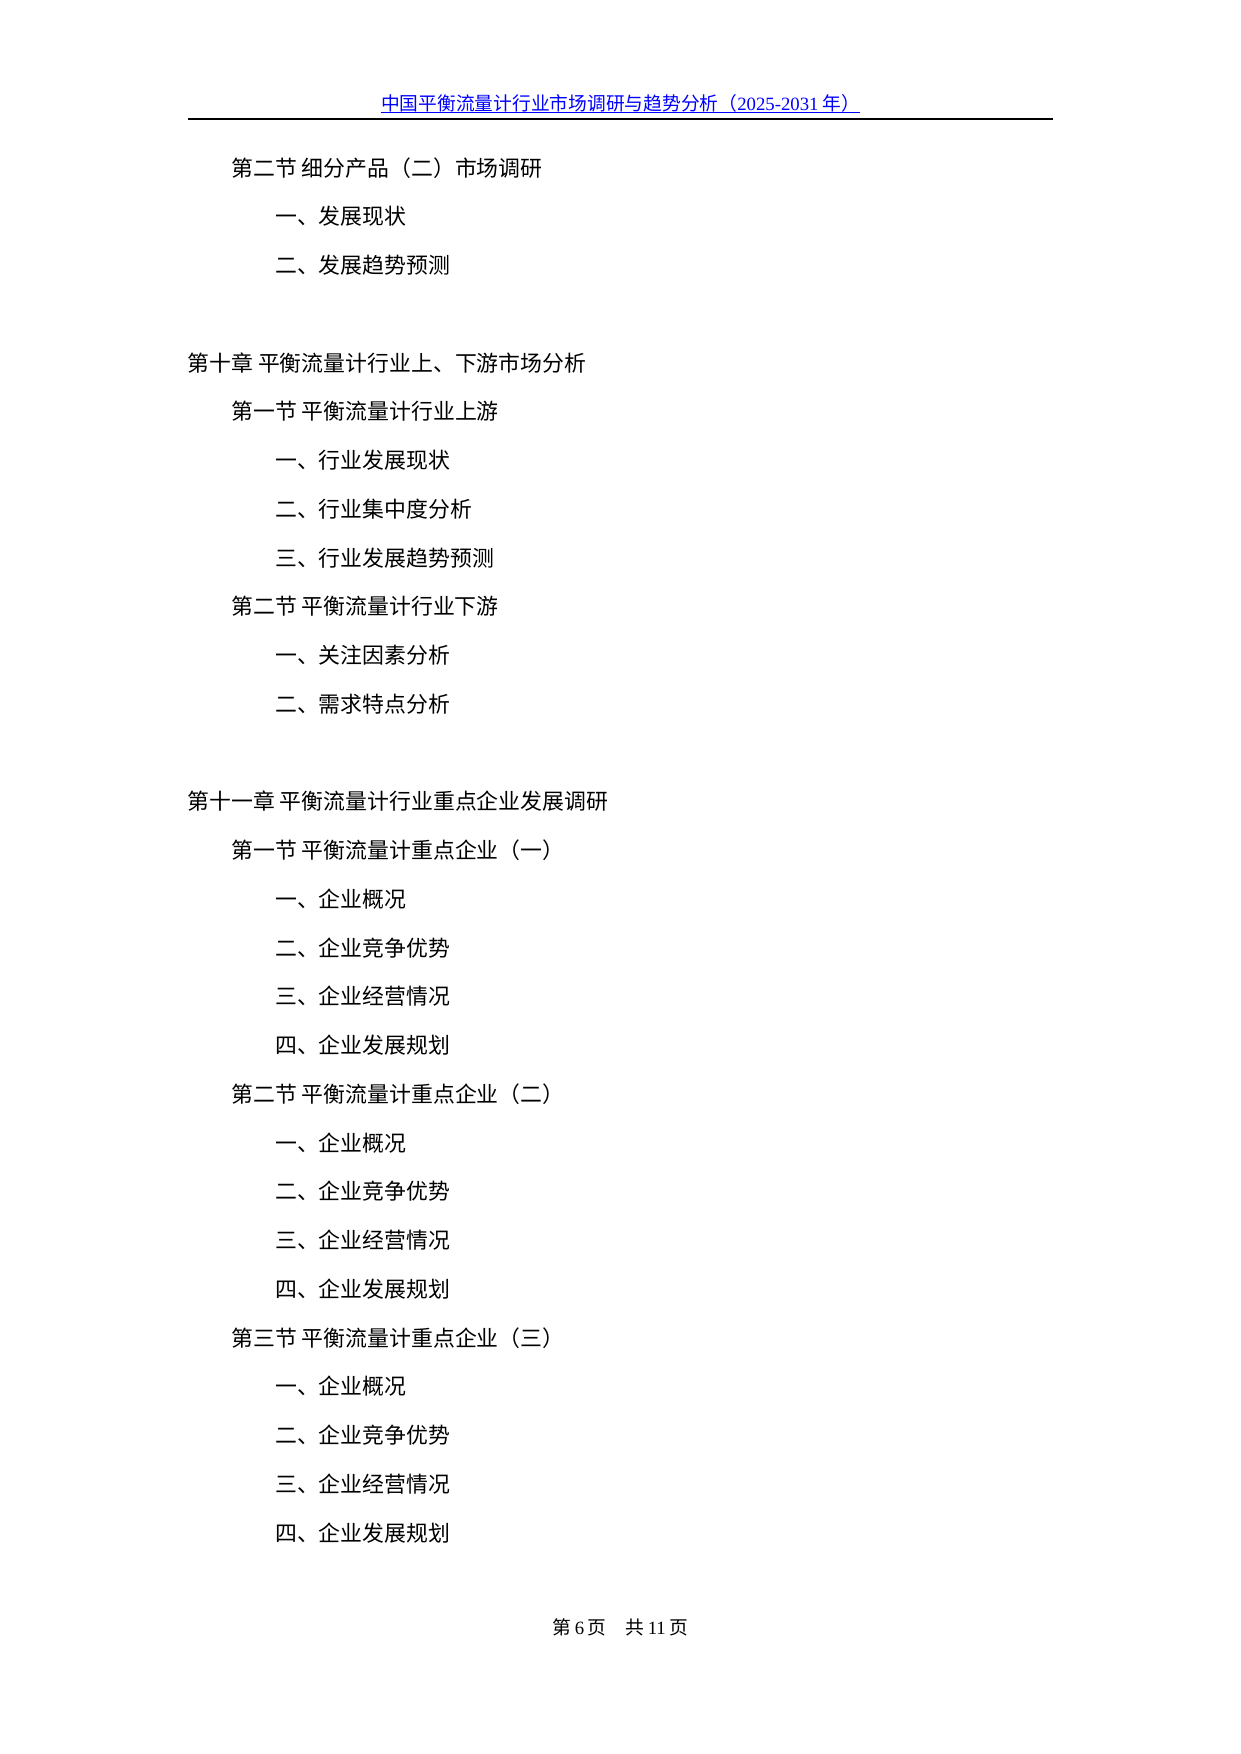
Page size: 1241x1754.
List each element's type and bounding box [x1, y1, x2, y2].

text [187, 150, 1053, 1548]
